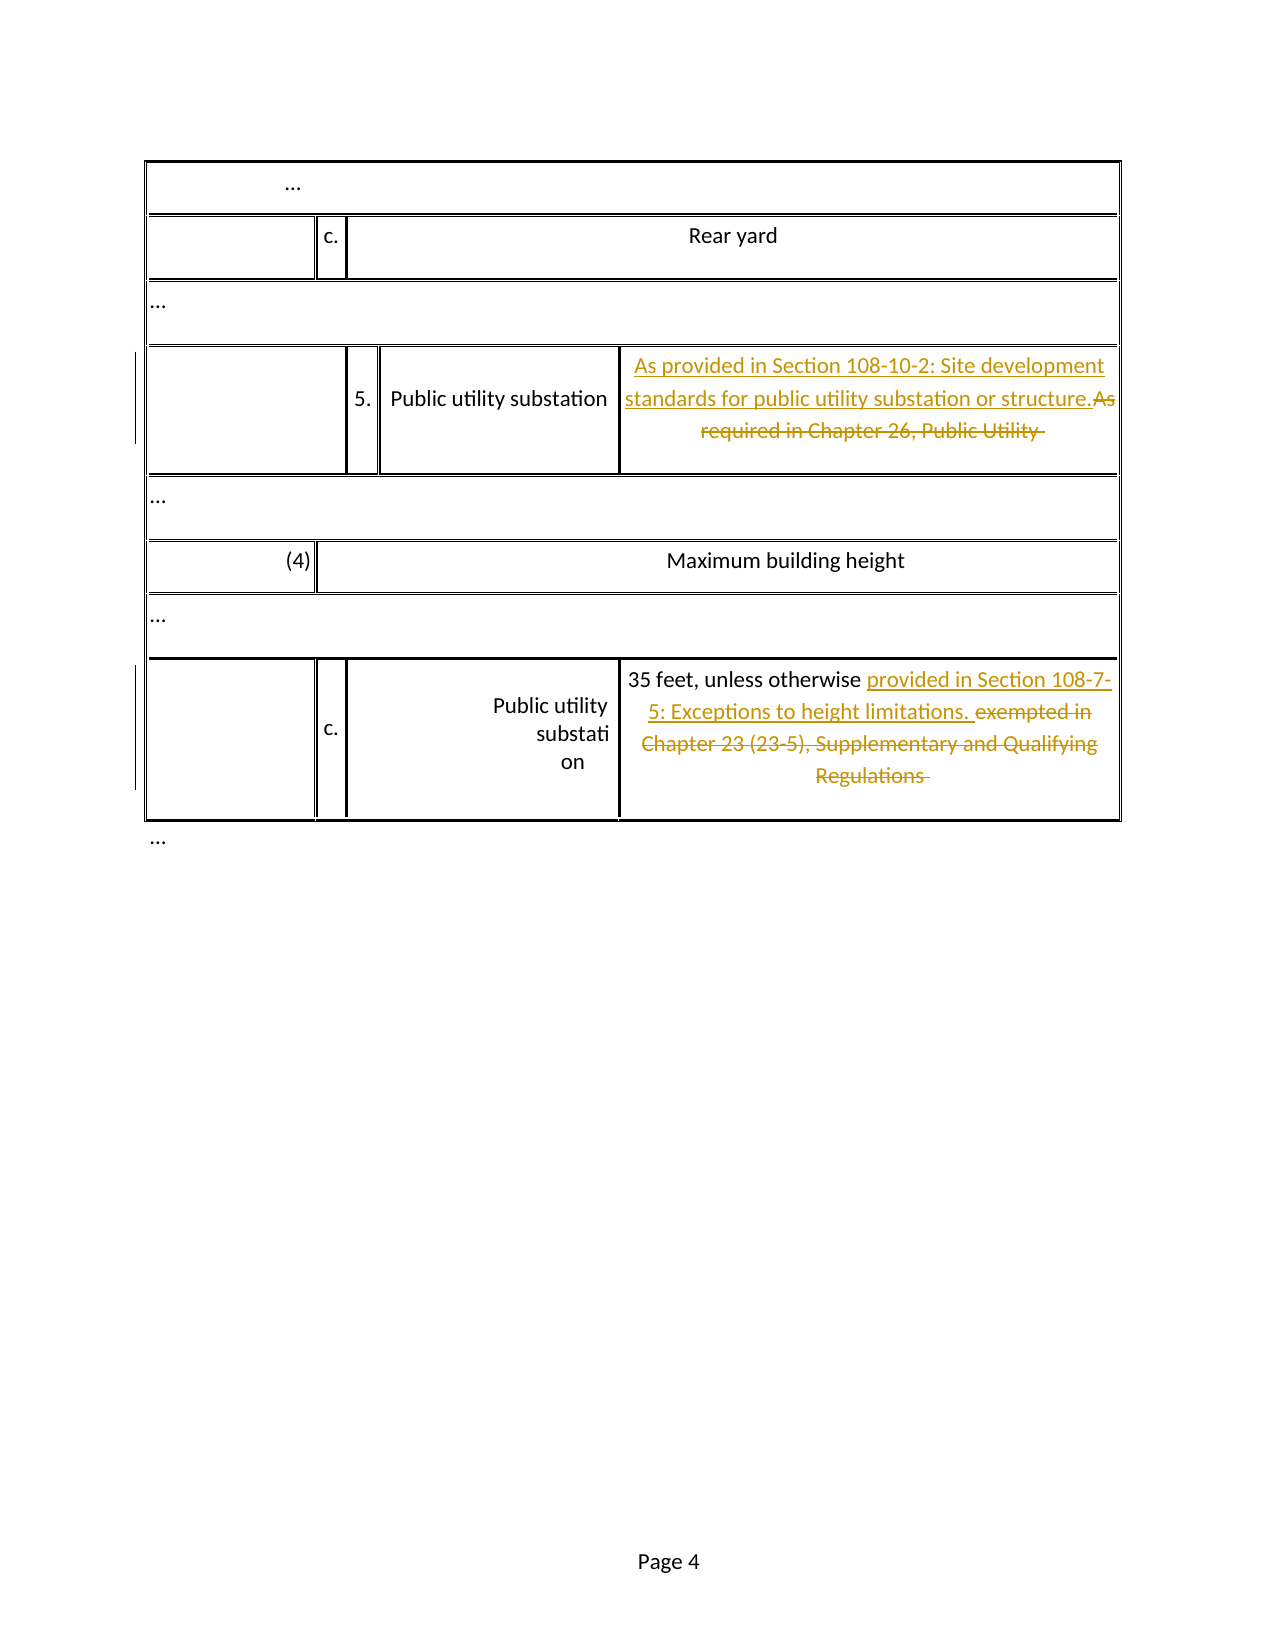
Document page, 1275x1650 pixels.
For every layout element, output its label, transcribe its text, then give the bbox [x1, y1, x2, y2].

table_cell [619, 344, 1120, 473]
table_cell [147, 657, 316, 819]
table_cell Public utility substation [381, 347, 618, 473]
table_cell … [145, 592, 1120, 657]
table_cell (4) [145, 539, 316, 592]
table_cell c. [316, 660, 346, 819]
table_cell … [147, 278, 1119, 344]
table_cell [147, 213, 314, 278]
table_cell Maximum building height [316, 539, 1120, 592]
table_cell Public utility substation [346, 660, 619, 819]
table_cell … [147, 473, 1119, 539]
table_cell c. [318, 217, 345, 278]
table_cell Rear yard [348, 213, 1119, 278]
table_cell 5. [348, 347, 377, 473]
table_cell [145, 344, 346, 473]
table_cell 35 feet, unless otherwise [619, 657, 1119, 819]
table_cell … [147, 163, 1119, 213]
text … [150, 822, 1125, 850]
